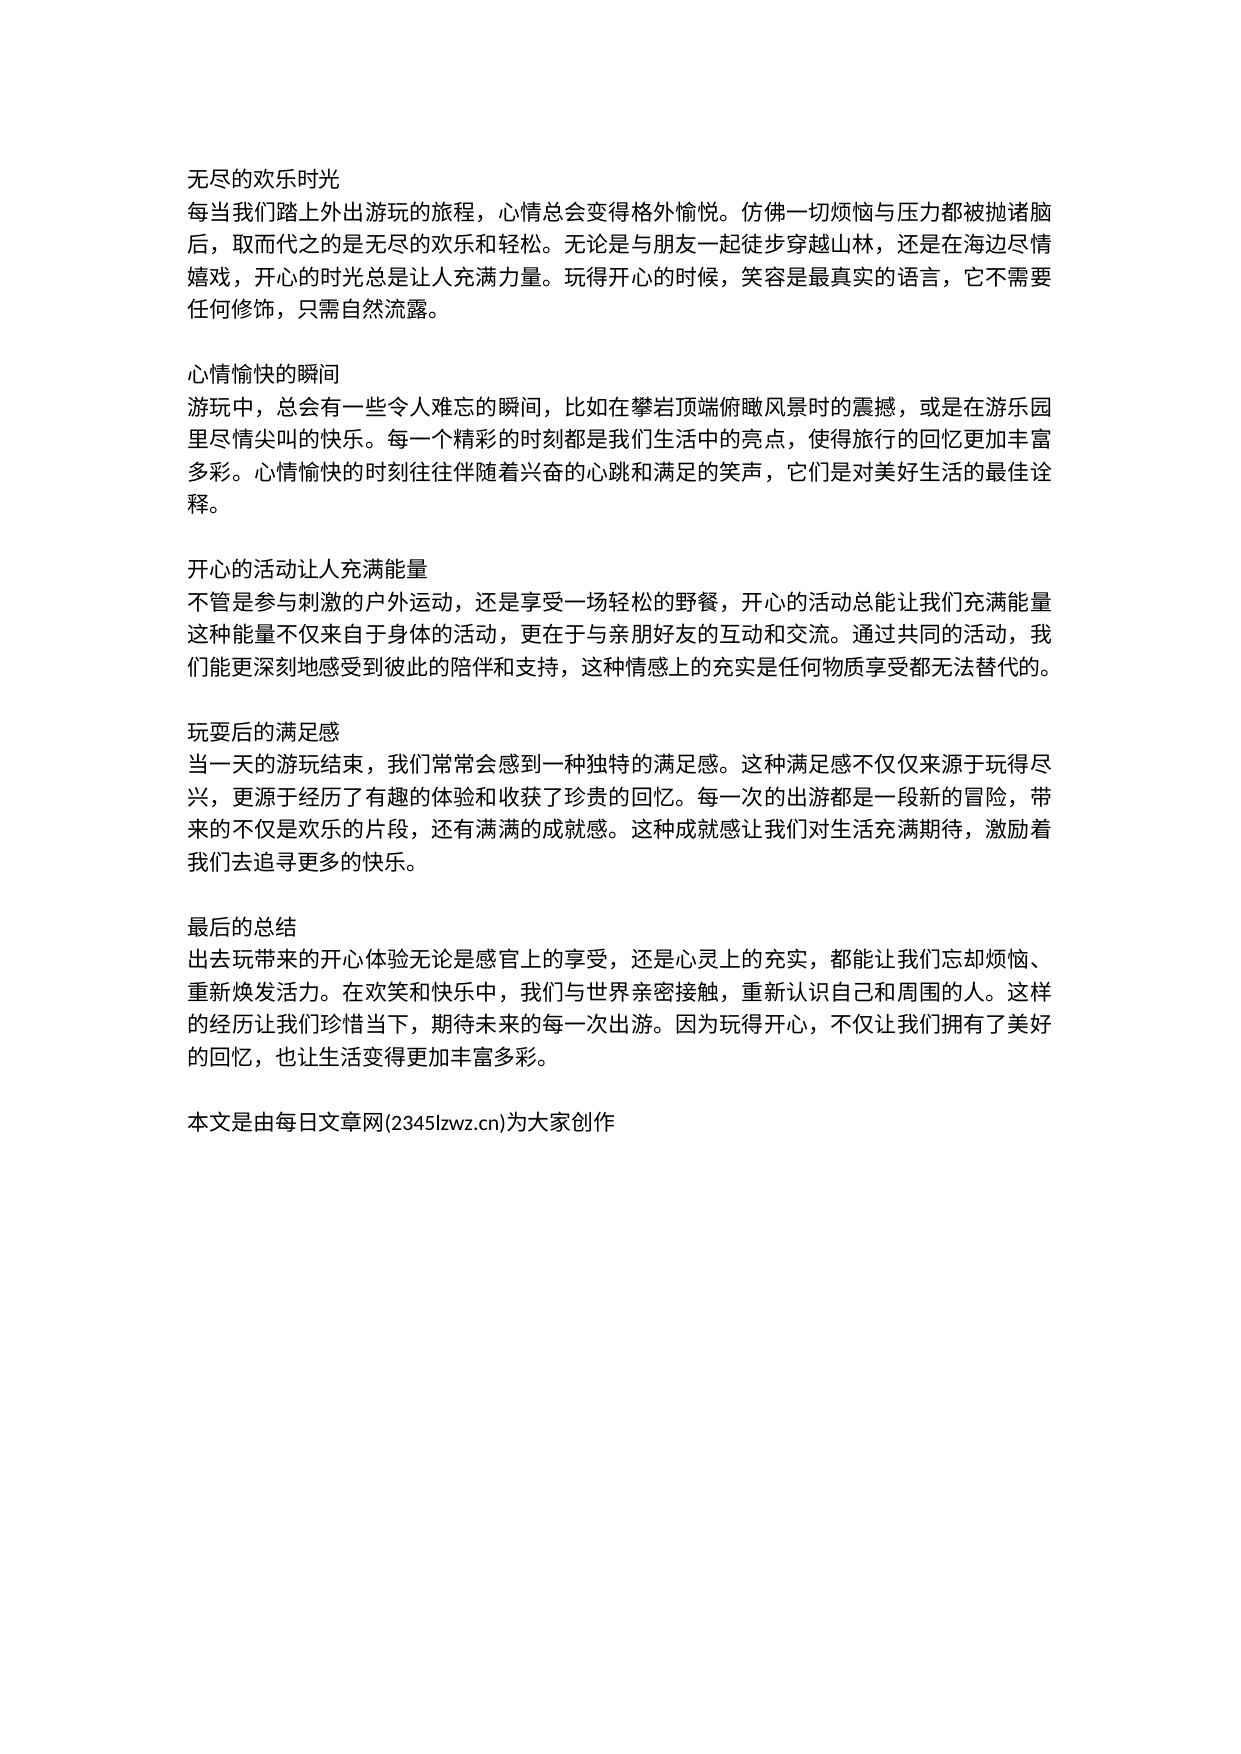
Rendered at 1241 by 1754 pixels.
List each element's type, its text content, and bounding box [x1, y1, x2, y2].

text 每当我们踏上外出游玩的旅程，心情总会变得格外愉悦。仿佛一切烦恼与压力都被抛诸脑后，取而代之的是无尽的欢乐和轻松。无论是与朋友一起徒步穿越山林，还是在海边尽情嬉戏，开心的时光总是让人充满力量。玩得开心的时候，笑容是最真实的语言，它不需要任何修饰，只需自然流露。 [187, 194, 1053, 324]
text 不管是参与刺激的户外运动，还是享受一场轻松的野餐，开心的活动总能让我们充满能量。这种能量不仅来自于身体的活动，更在于与亲朋好友的互动和交流。通过共同的活动，我们能更深刻地感受到彼此的陪伴和支持，这种情感上的充实是任何物质享受都无法替代的。 [187, 584, 1053, 682]
text 最后的总结 [187, 909, 1053, 942]
text 心情愉快的瞬间 [187, 357, 1053, 389]
text 当一天的游玩结束，我们常常会感到一种独特的满足感。这种满足感不仅仅来源于玩得尽兴，更源于经历了有趣的体验和收获了珍贵的回忆。每一次的出游都是一段新的冒险，带来的不仅是欢乐的片段，还有满满的成就感。这种成就感让我们对生活充满期待，激励着我们去追寻更多的快乐。 [187, 747, 1053, 877]
text 开心的活动让人充满能量 [187, 552, 1053, 584]
text 游玩中，总会有一些令人难忘的瞬间，比如在攀岩顶端俯瞰风景时的震撼，或是在游乐园里尽情尖叫的快乐。每一个精彩的时刻都是我们生活中的亮点，使得旅行的回忆更加丰富多彩。心情愉快的时刻往往伴随着兴奋的心跳和满足的笑声，它们是对美好生活的最佳诠释。 [187, 389, 1053, 519]
text 出去玩带来的开心体验无论是感官上的享受，还是心灵上的充实，都能让我们忘却烦恼、重新焕发活力。在欢笑和快乐中，我们与世界亲密接触，重新认识自己和周围的人。这样的经历让我们珍惜当下，期待未来的每一次出游。因为玩得开心，不仅让我们拥有了美好的回忆，也让生活变得更加丰富多彩。 [187, 942, 1053, 1072]
text 玩耍后的满足感 [187, 714, 1053, 747]
text 本文是由每日文章网(2345lzwz.cn)为大家创作 [187, 1104, 1053, 1137]
text 无尽的欢乐时光 [187, 162, 1053, 194]
